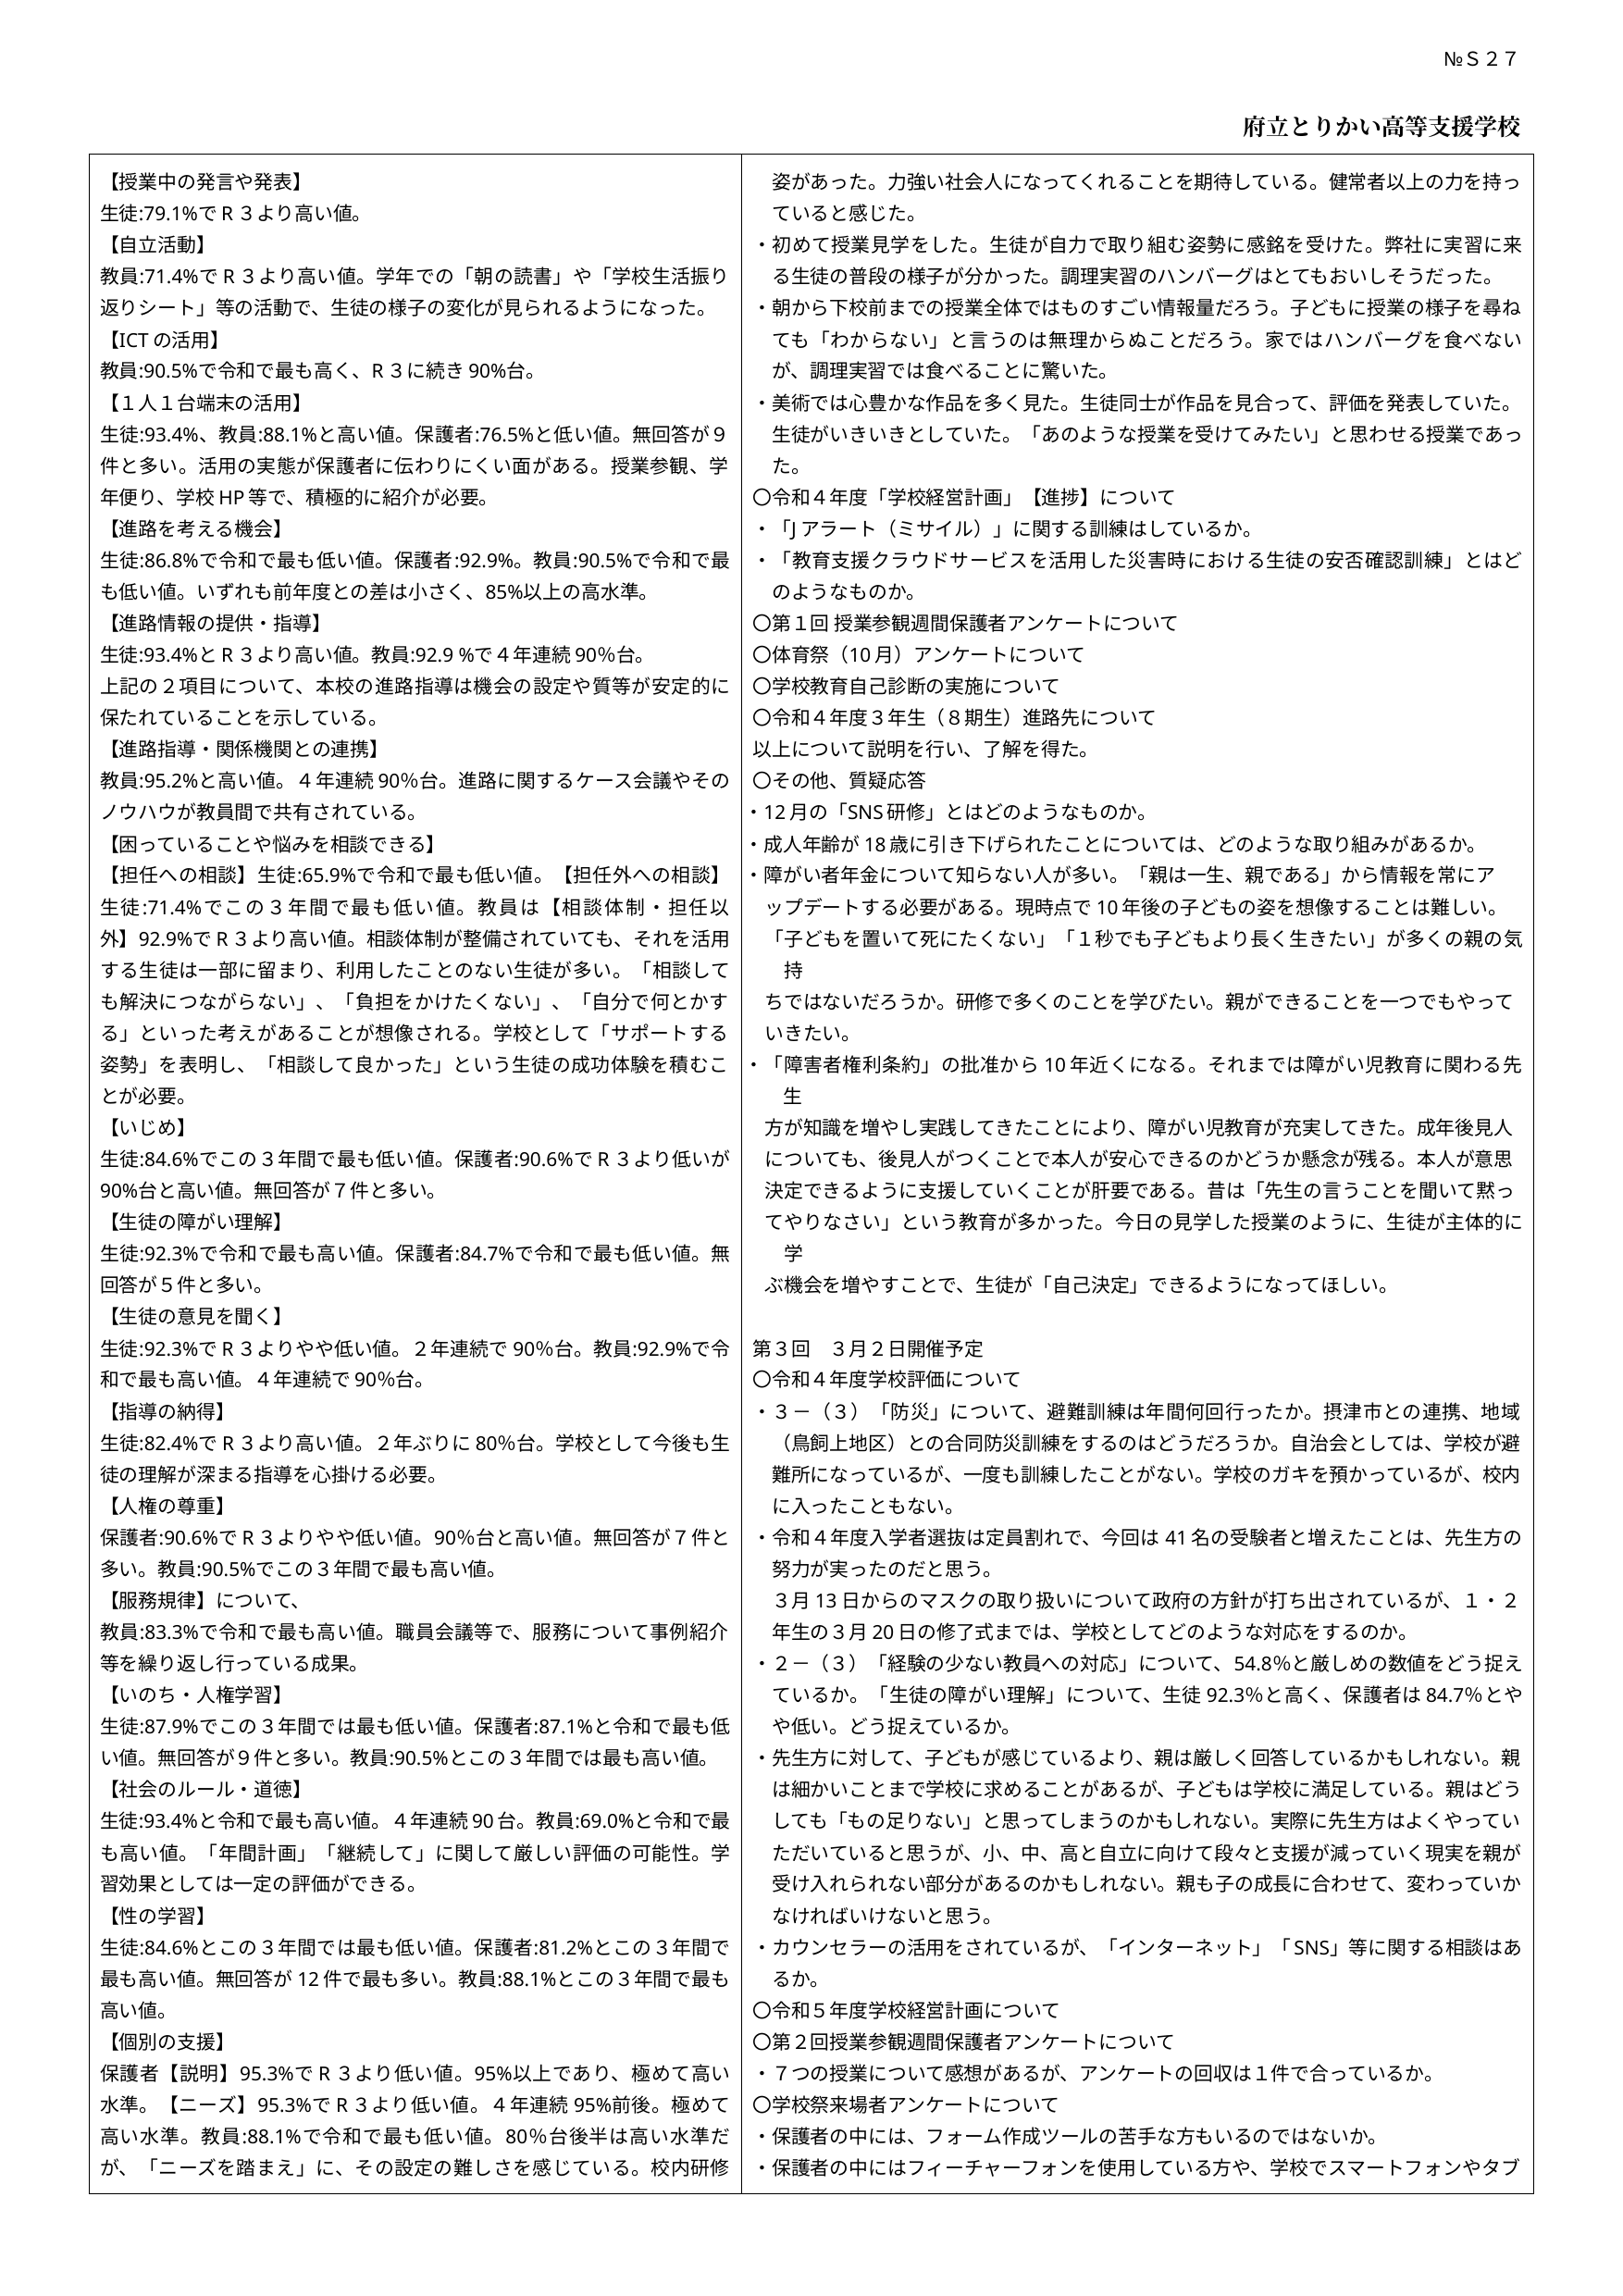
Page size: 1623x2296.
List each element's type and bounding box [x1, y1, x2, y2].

table_cell [90, 155, 741, 2193]
table_cell [742, 155, 1533, 2193]
